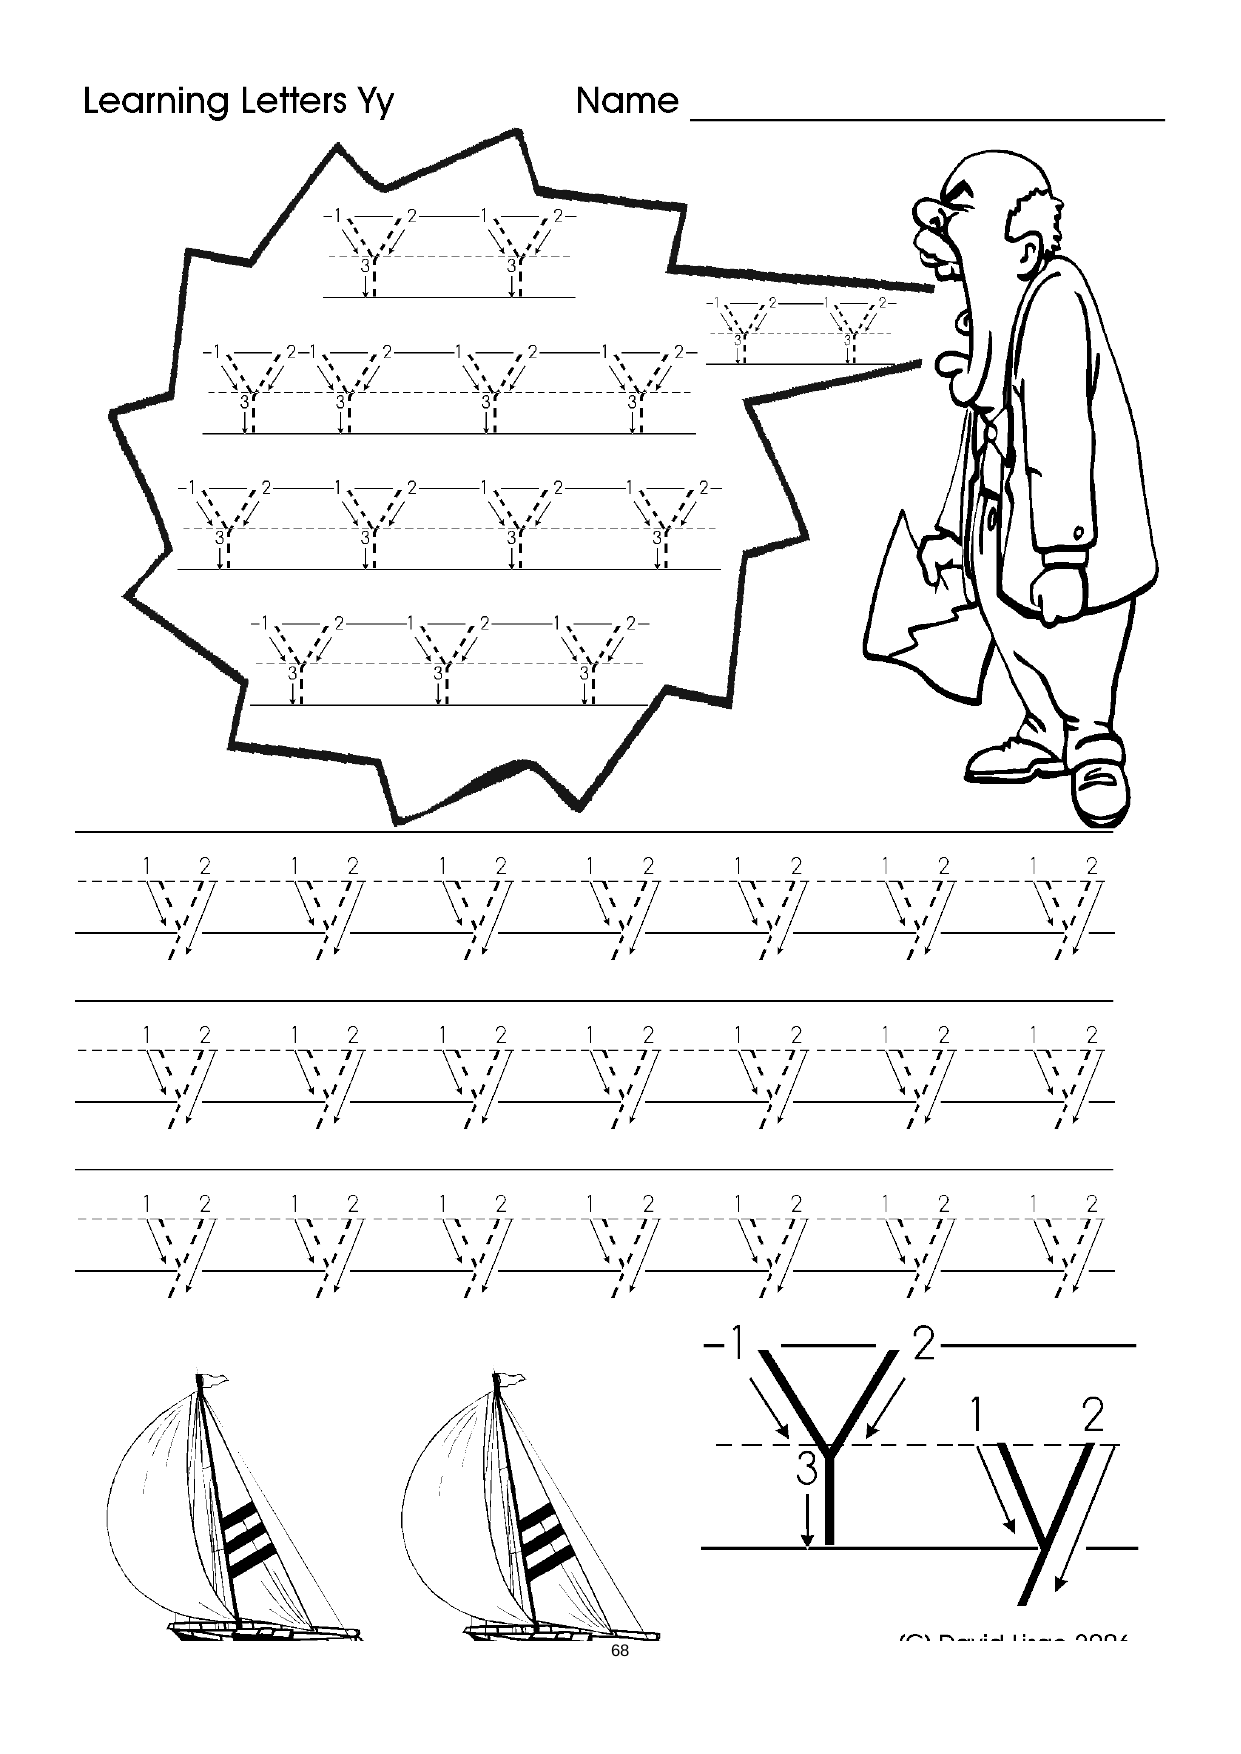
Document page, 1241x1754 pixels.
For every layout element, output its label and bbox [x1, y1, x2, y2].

picture [75, 75, 1166, 1641]
